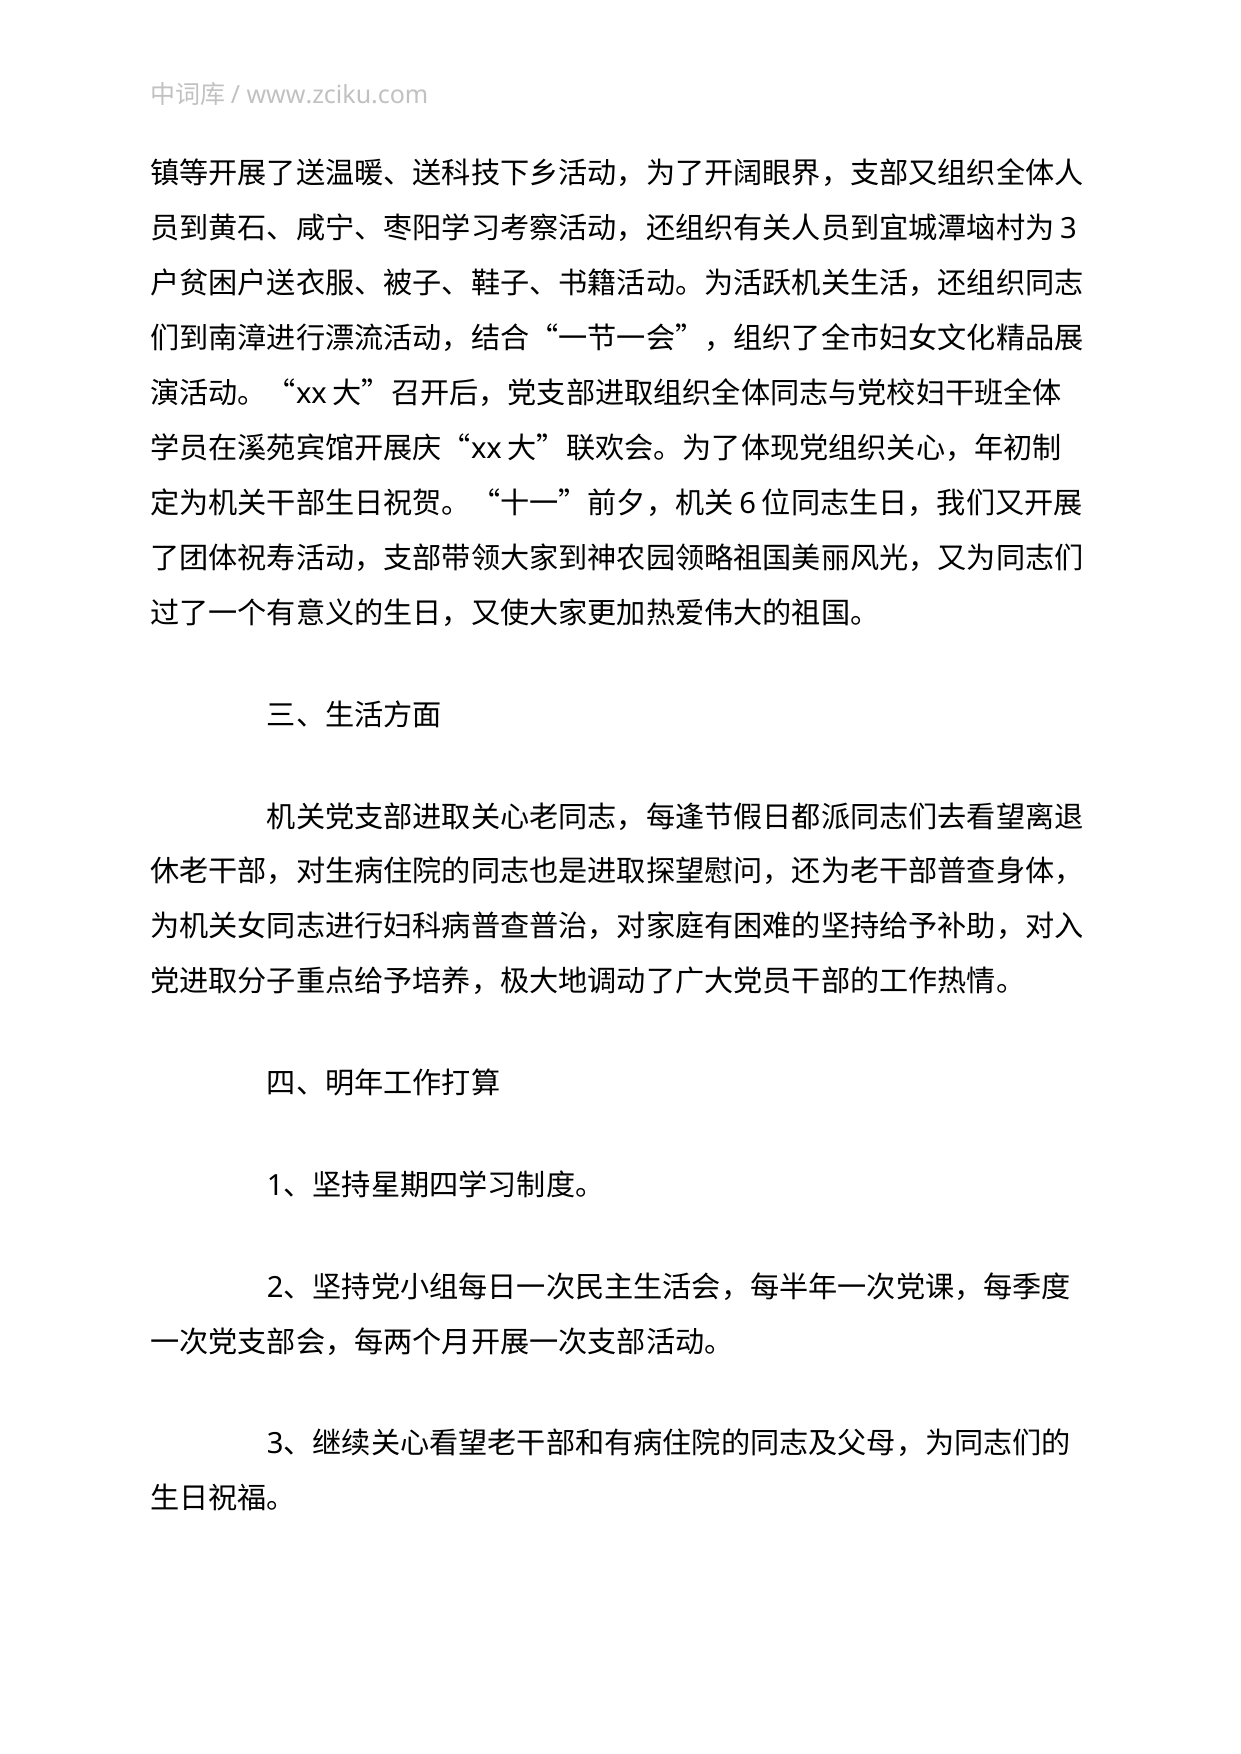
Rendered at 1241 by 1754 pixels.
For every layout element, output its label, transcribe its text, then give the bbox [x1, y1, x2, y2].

text 机关党支部进取关心老同志，每逢节假日都派同志们去看望离退休老干部，对生病住院的同志也是进取探望慰问，还为老干部普查身体，为机关女同志进行妇科病普查普治，对家庭有困难的坚持给予补助，对入党进取分子重点给予培养，极大地调动了广大党员干部的工作热情。 [150, 793, 1090, 1000]
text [150, 150, 1090, 632]
text 四、明年工作打算 [150, 1059, 1090, 1102]
text 1、坚持星期四学习制度。 [150, 1161, 1090, 1204]
text 三、生活方面 [150, 691, 1090, 734]
text 3、继续关心看望老干部和有病住院的同志及父母，为同志们的生日祝福。 [150, 1420, 1090, 1517]
text 2、坚持党小组每日一次民主生活会，每半年一次党课，每季度一次党支部会，每两个月开展一次支部活动。 [150, 1263, 1090, 1361]
